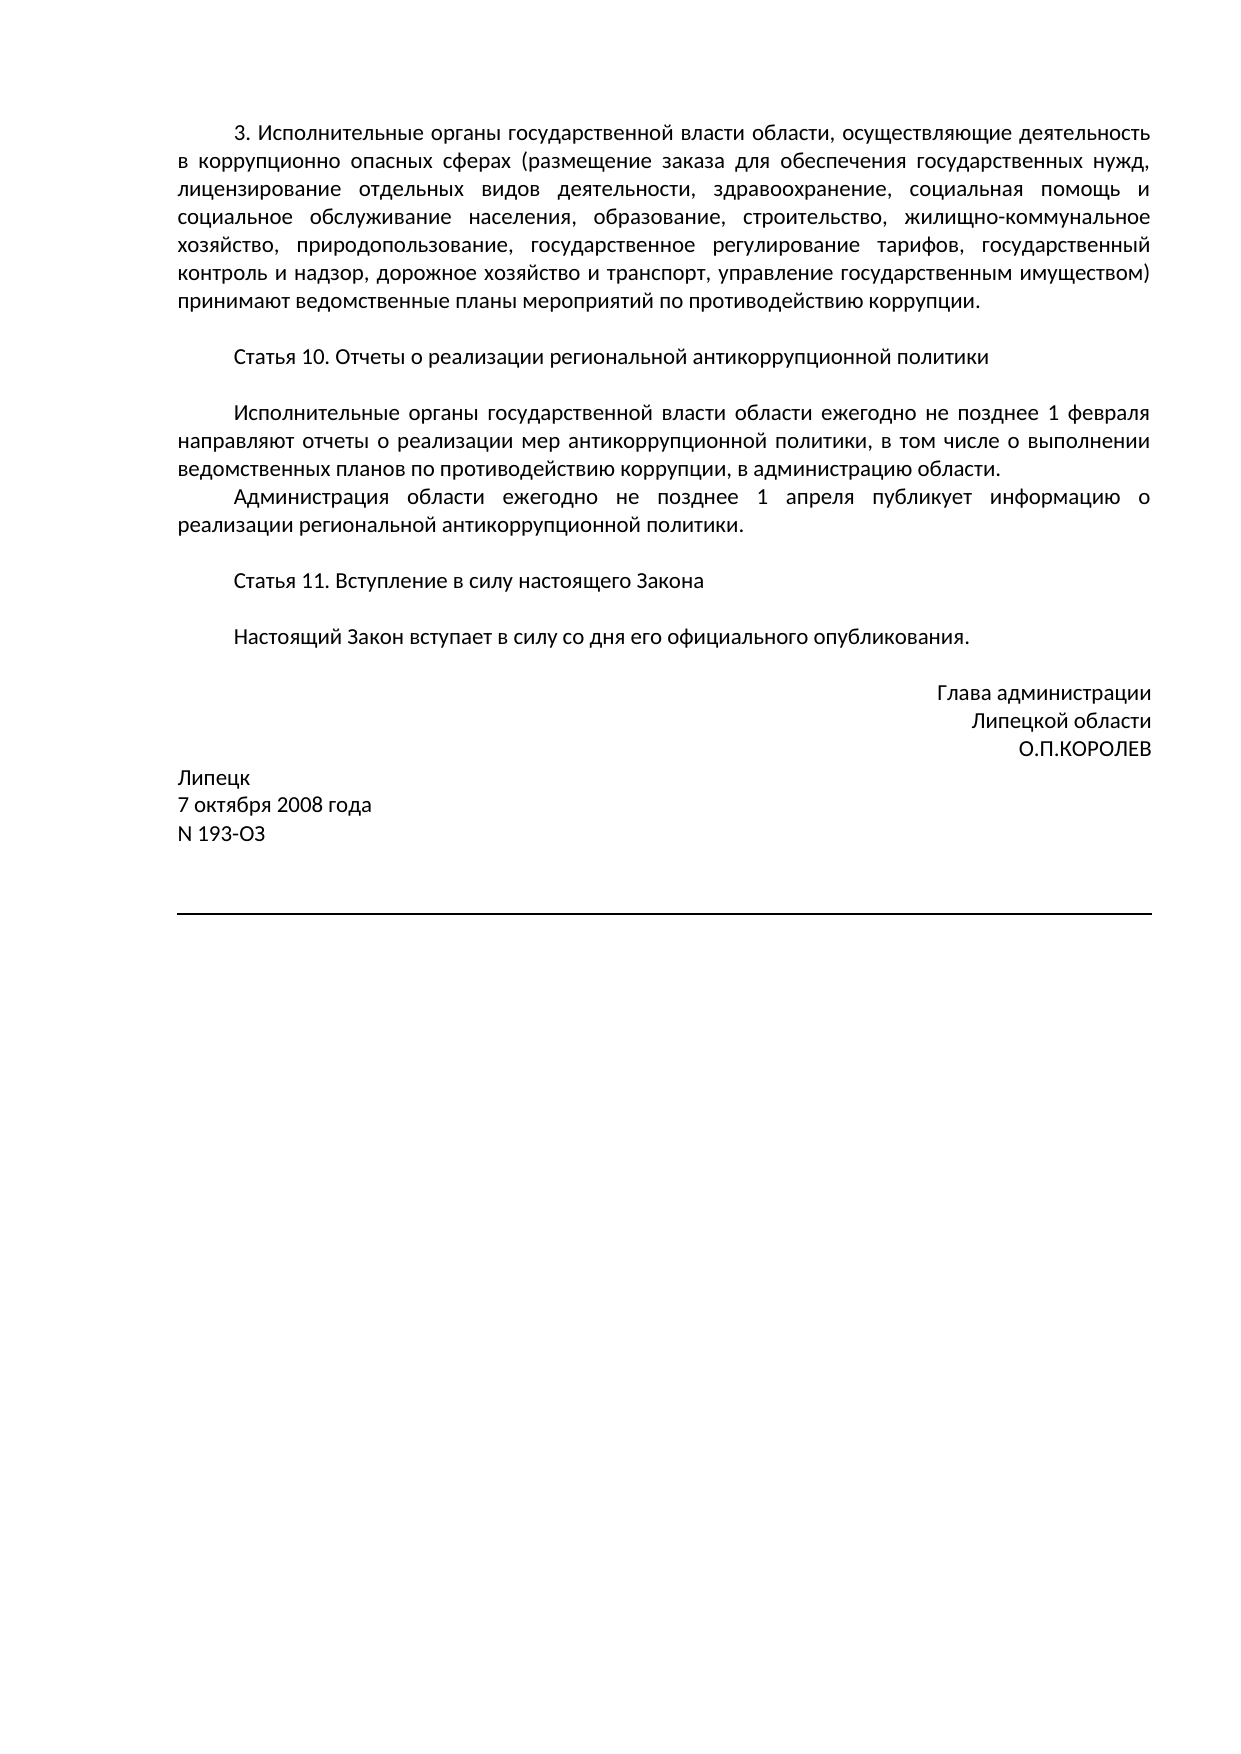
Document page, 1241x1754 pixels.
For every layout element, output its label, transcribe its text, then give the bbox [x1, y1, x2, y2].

text Статья 11. Вступление в силу настоящего Закона [177, 566, 1152, 594]
text Статья 10. Отчеты о реализации региональной антикоррупционной политики [177, 342, 1152, 370]
text Липецкой области [177, 707, 1152, 734]
text Администрация области ежегодно не позднее 1 апреля публикует информацию о реализации региональной антикоррупционной политики. [177, 482, 1152, 538]
text 7 октября 2008 года [177, 791, 1152, 819]
text N 193-ОЗ [177, 819, 1152, 847]
text Липецк [177, 763, 1152, 791]
text О.П.КОРОЛЕВ [177, 734, 1152, 763]
text Исполнительные органы государственной власти области ежегодно не позднее 1 февраля направляют отчеты о реализации мер антикоррупционной политики, в том числе о выполнении ведомственных планов по противодействию коррупции, в администрацию области. [177, 398, 1152, 482]
text Настоящий Закон вступает в силу со дня его официального опубликования. [177, 622, 1152, 651]
text Глава администрации [177, 678, 1152, 707]
text 3. Исполнительные органы государственной власти области, осуществляющие деятельность в коррупционно опасных сферах (размещение заказа для обеспечения государственных нужд, лицензирование отдельных видов деятельности, здравоохранение, социальная помощь и социальное обслуживание населения, образование, строительство, жилищно-коммунальное хозяйство, природопользование, государственное регулирование тарифов, государственный контроль и надзор, дорожное хозяйство и транспорт, управление государственным имуществом) принимают ведомственные планы мероприятий по противодействию коррупции. [177, 118, 1152, 314]
